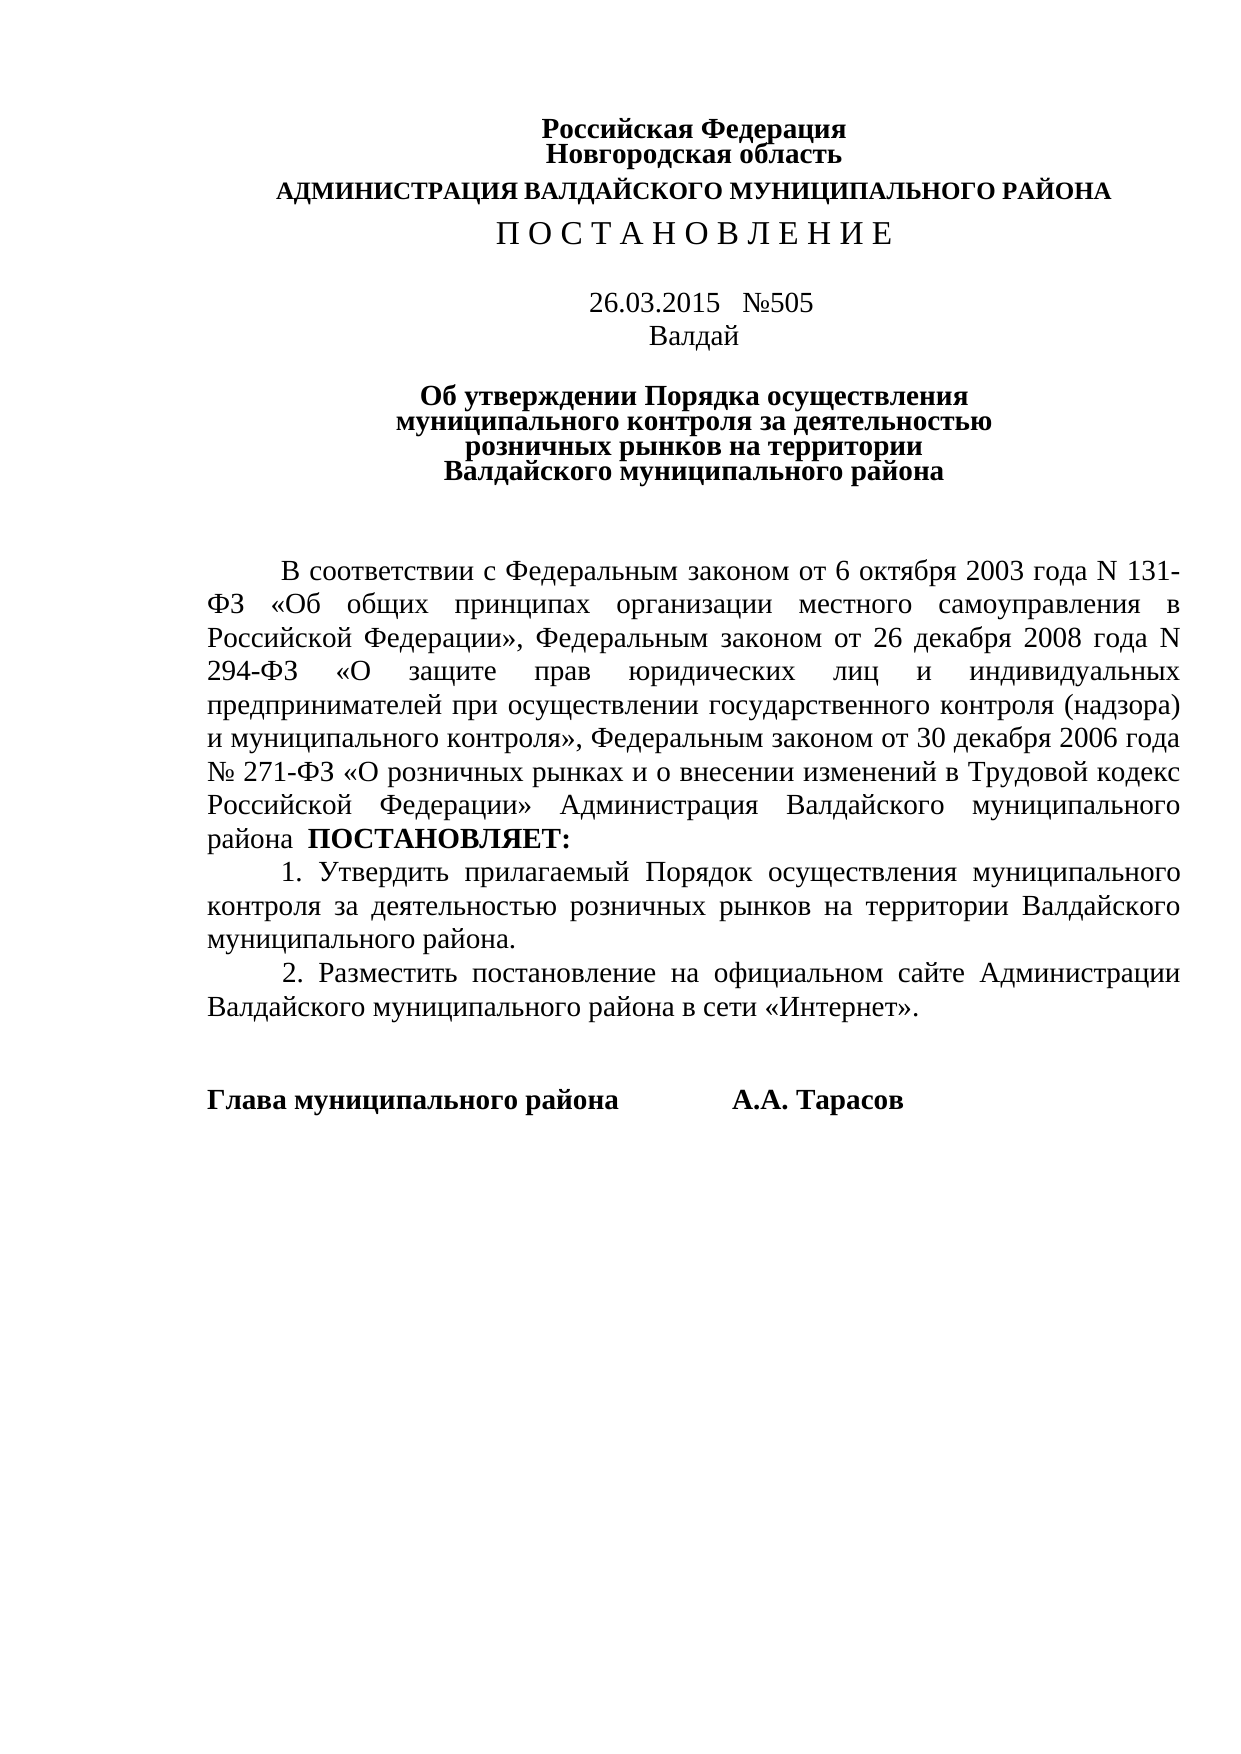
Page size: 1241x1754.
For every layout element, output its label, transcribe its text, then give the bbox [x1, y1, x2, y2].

text 26.03.2015 №505 [207, 285, 1181, 318]
subtitle АДМИНИСТРАЦИЯ ВАЛДАЙСКОГО МУНИЦИПАЛЬНОГО РАЙОНА [207, 176, 1181, 205]
subtitle Новгородская область [207, 143, 1181, 168]
text Глава муниципального района А.А. Тарасов [207, 1089, 1181, 1114]
text Валдайского муниципального района [207, 461, 1181, 486]
text Об утверждении Порядка осуществления [207, 386, 1181, 411]
text розничных рынков на территории [207, 436, 1181, 461]
text В соответствии с Федеральным законом от 6 октября 2003 года N 131-ФЗ «Об общих принципах организации местного самоуправления в Российской Федерации», Федеральным законом от 26 декабря 2008 года N 294-ФЗ «О защите прав юридических лиц и индивидуальных предпринимателей при осуществлении государственного контроля (надзора) и муниципального контроля», Федеральным законом от 30 декабря 2006 года № 271-ФЗ «О розничных рынках и о внесении изменений в Трудовой кодекс Российской Федерации» Администрация Валдайского муниципального района ПОСТАНОВЛЯЕТ: [207, 553, 1181, 854]
text Валдай [207, 318, 1181, 352]
text 2. Разместить постановление на официальном сайте Администрации Валдайского муниципального района в сети «Интернет». [207, 955, 1181, 1022]
text Российская Федерация [207, 118, 1181, 143]
text муниципального контроля за деятельностью [207, 411, 1181, 436]
text 1. Утвердить прилагаемый Порядок осуществления муниципального контроля за деятельностью розничных рынков на территории Валдайского муниципального района. [207, 854, 1181, 955]
subtitle П О С Т А Н О В Л Е Н И Е [207, 213, 1181, 252]
